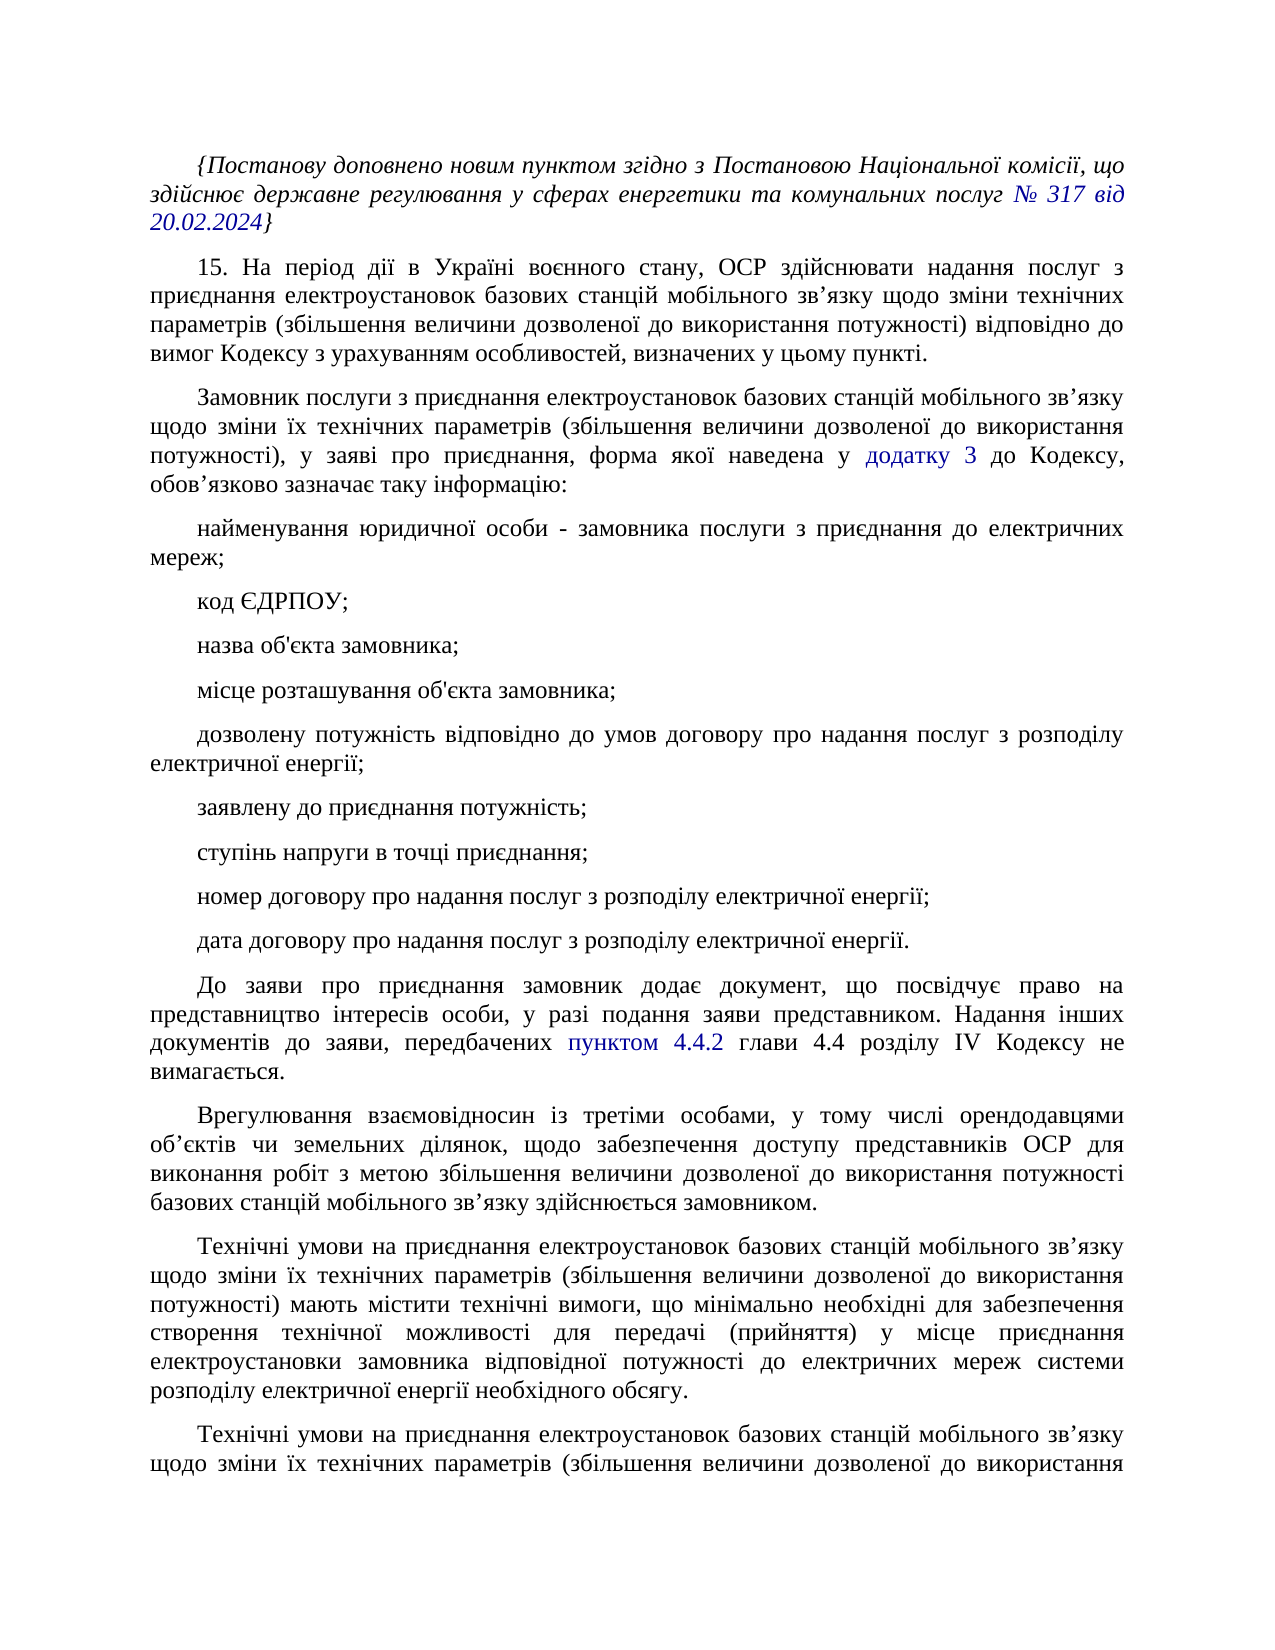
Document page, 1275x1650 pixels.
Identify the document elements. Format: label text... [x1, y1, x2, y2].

text дата договору про надання послуг з розподілу електричної енергії. [150, 926, 1125, 954]
text Технічні умови на приєднання електроустановок базових станцій мобільного зв’язку щодо зміни їх технічних параметрів (збільшення величини дозволеної до використання потужності) мають містити технічні вимоги, що мінімально необхідні для забезпечення створення технічної можливості для передачі (прийняття) у місце приєднання електроустановки замовника відповідної потужності до електричних мереж системи розподілу електричної енергії необхідного обсягу. [150, 1231, 1125, 1404]
text номер договору про надання послуг з розподілу електричної енергії; [150, 881, 1125, 910]
text місце розташування об'єкта замовника; [150, 675, 1125, 704]
text {Постанову доповнено новим пунктом згідно з Постановою Національної комісії, що здійснює державне регулювання у сферах енергетики та комунальних послуг № 317 від 20.02.2024} [150, 150, 1125, 236]
text Врегулювання взаємовідносин із третіми особами, у тому числі орендодавцями об’єктів чи земельних ділянок, щодо забезпечення доступу представників ОСР для виконання робіт з метою збільшення величини дозволеної до використання потужності базових станцій мобільного зв’язку здійснюється замовником. [150, 1101, 1125, 1216]
text ступінь напруги в точці приєднання; [150, 837, 1125, 866]
text назва об'єкта замовника; [150, 631, 1125, 659]
text Замовник послуги з приєднання електроустановок базових станцій мобільного зв’язку щодо зміни їх технічних параметрів (збільшення величини дозволеної до використання потужності), у заяві про приєднання, форма якої наведена у додатку 3 до Кодексу, обов’язково зазначає таку інформацію: [150, 382, 1125, 497]
text До заяви про приєднання замовник додає документ, що посвідчує право на представництво інтересів особи, у разі подання заяви представником. Надання інших документів до заяви, передбачених пунктом 4.4.2 глави 4.4 розділу IV Кодексу не вимагається. [150, 970, 1125, 1085]
text код ЄДРПОУ; [150, 586, 1125, 615]
text 15. На період дії в Україні воєнного стану, ОСР здійснювати надання послуг з приєднання електроустановок базових станцій мобільного зв’язку щодо зміни технічних параметрів (збільшення величини дозволеної до використання потужності) відповідно до вимог Кодексу з урахуванням особливостей, визначених у цьому пункті. [150, 252, 1125, 367]
text заявлену до приєднання потужність; [150, 792, 1125, 821]
text дозволену потужність відповідно до умов договору про надання послуг з розподілу електричної енергії; [150, 719, 1125, 777]
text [150, 1419, 1125, 1477]
text найменування юридичної особи - замовника послуги з приєднання до електричних мереж; [150, 513, 1125, 571]
